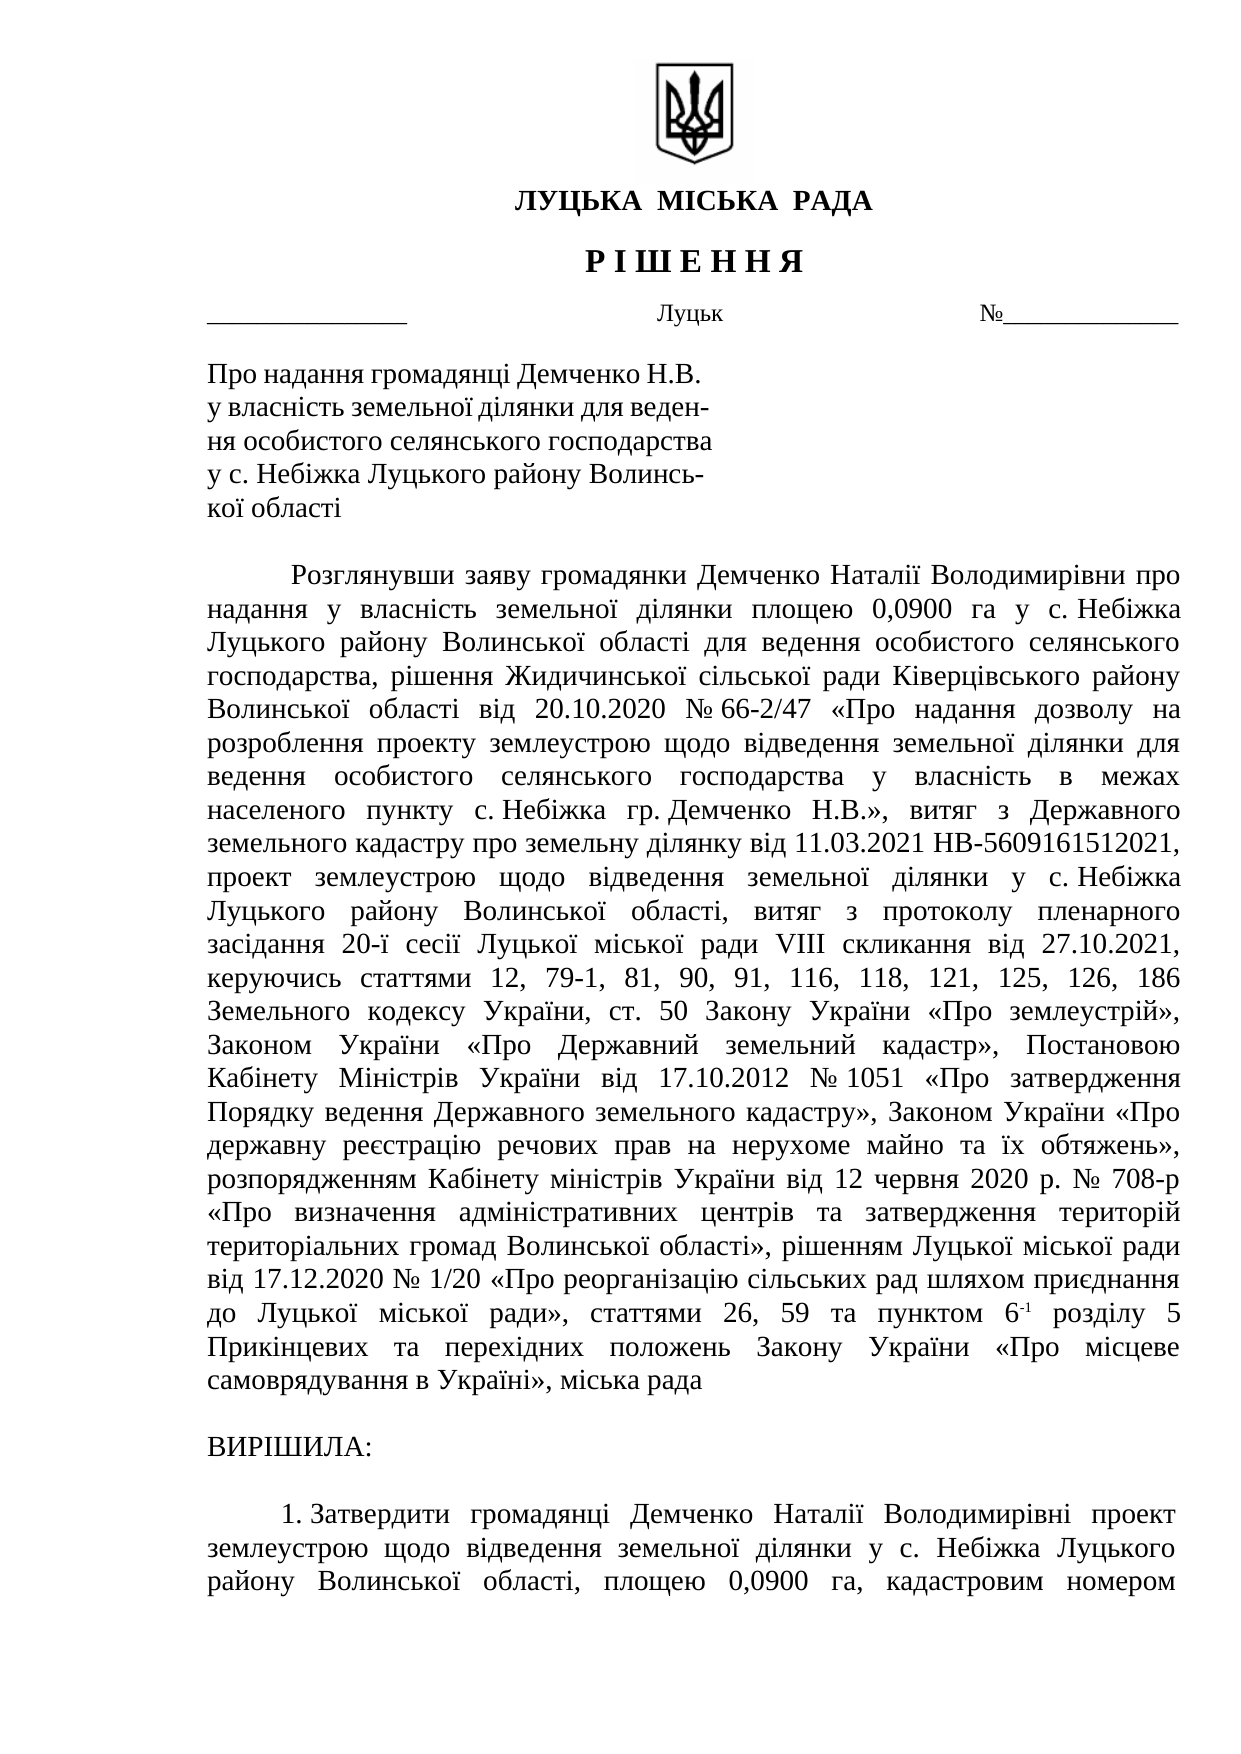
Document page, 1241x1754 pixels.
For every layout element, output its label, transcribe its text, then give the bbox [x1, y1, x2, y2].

text Розглянувши заяву громадянки Демченко Наталії Володимирівни про надання у власність земельної ділянки площею 0,0900 га у с. Небіжка Луцького району Волинської області для ведення особистого селянського господарства, рішення Жидичинської сільської ради Ківерцівського району Волинської області від 20.10.2020 № 66-2/47 «Про надання дозволу на розроблення проекту землеустрою щодо відведення земельної ділянки для ведення особистого селянського господарства у власність в межах населеного пункту с. Небіжка гр. Демченко Н.В.», витяг з Державного земельного кадастру про земельну ділянку від 11.03.2021 НВ-5609161512021, проект землеустрою щодо відведення земельної ділянки у с. Небіжка Луцького району Волинської області, витяг з протоколу пленарного засідання 20-ї сесії Луцької міської ради VIII скликання від 27.10.2021, керуючись статтями 12, 79-1, 81, 90, 91, 116, 118, 121, 125, 126, 186 Земельного кодексу України, ст. 50 Закону України «Про землеустрій», Законом України «Про Державний земельний кадастр», Постановою Кабінету Міністрів України від 17.10.2012 № 1051 «Про затвердження Порядку ведення Державного земельного кадастру», Законом України «Про державну реєстрацію речових прав на нерухоме майно та їх обтяжень», розпорядженням Кабінету міністрів України від 12 червня 2020 р. № 708-р «Про визначення адміністративних центрів та затвердження територій територіальних громад Волинської області», рішенням Луцької міської ради від 17.12.2020 № 1/20 «Про реорганізацію сільських рад шляхом приєднання до Луцької міської ради», статтями 26, 59 та пунктом 6-1 розділу 5 Прикінцевих та перехідних положень Закону України «Про місцеве самоврядування в Україні», міська рада [207, 557, 1181, 1396]
text ВИРІШИЛА: [207, 1429, 1177, 1463]
text ня особистого селянського господарства [207, 423, 1181, 457]
subtitle ЛУЦЬКА МІСЬКА РАДА [207, 183, 1181, 217]
text у с. Небіжка Луцького району Волинсь- [207, 457, 1181, 490]
text ________________ Луцьк №______________ [207, 298, 1181, 327]
subtitle Р І Ш Е Н Н Я [207, 241, 1181, 279]
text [207, 1496, 1177, 1597]
text Про надання громадянці Демченко Н.В. [207, 356, 1181, 389]
text у власність земельної ділянки для веден- [207, 389, 1181, 423]
text кої області [207, 490, 1181, 524]
